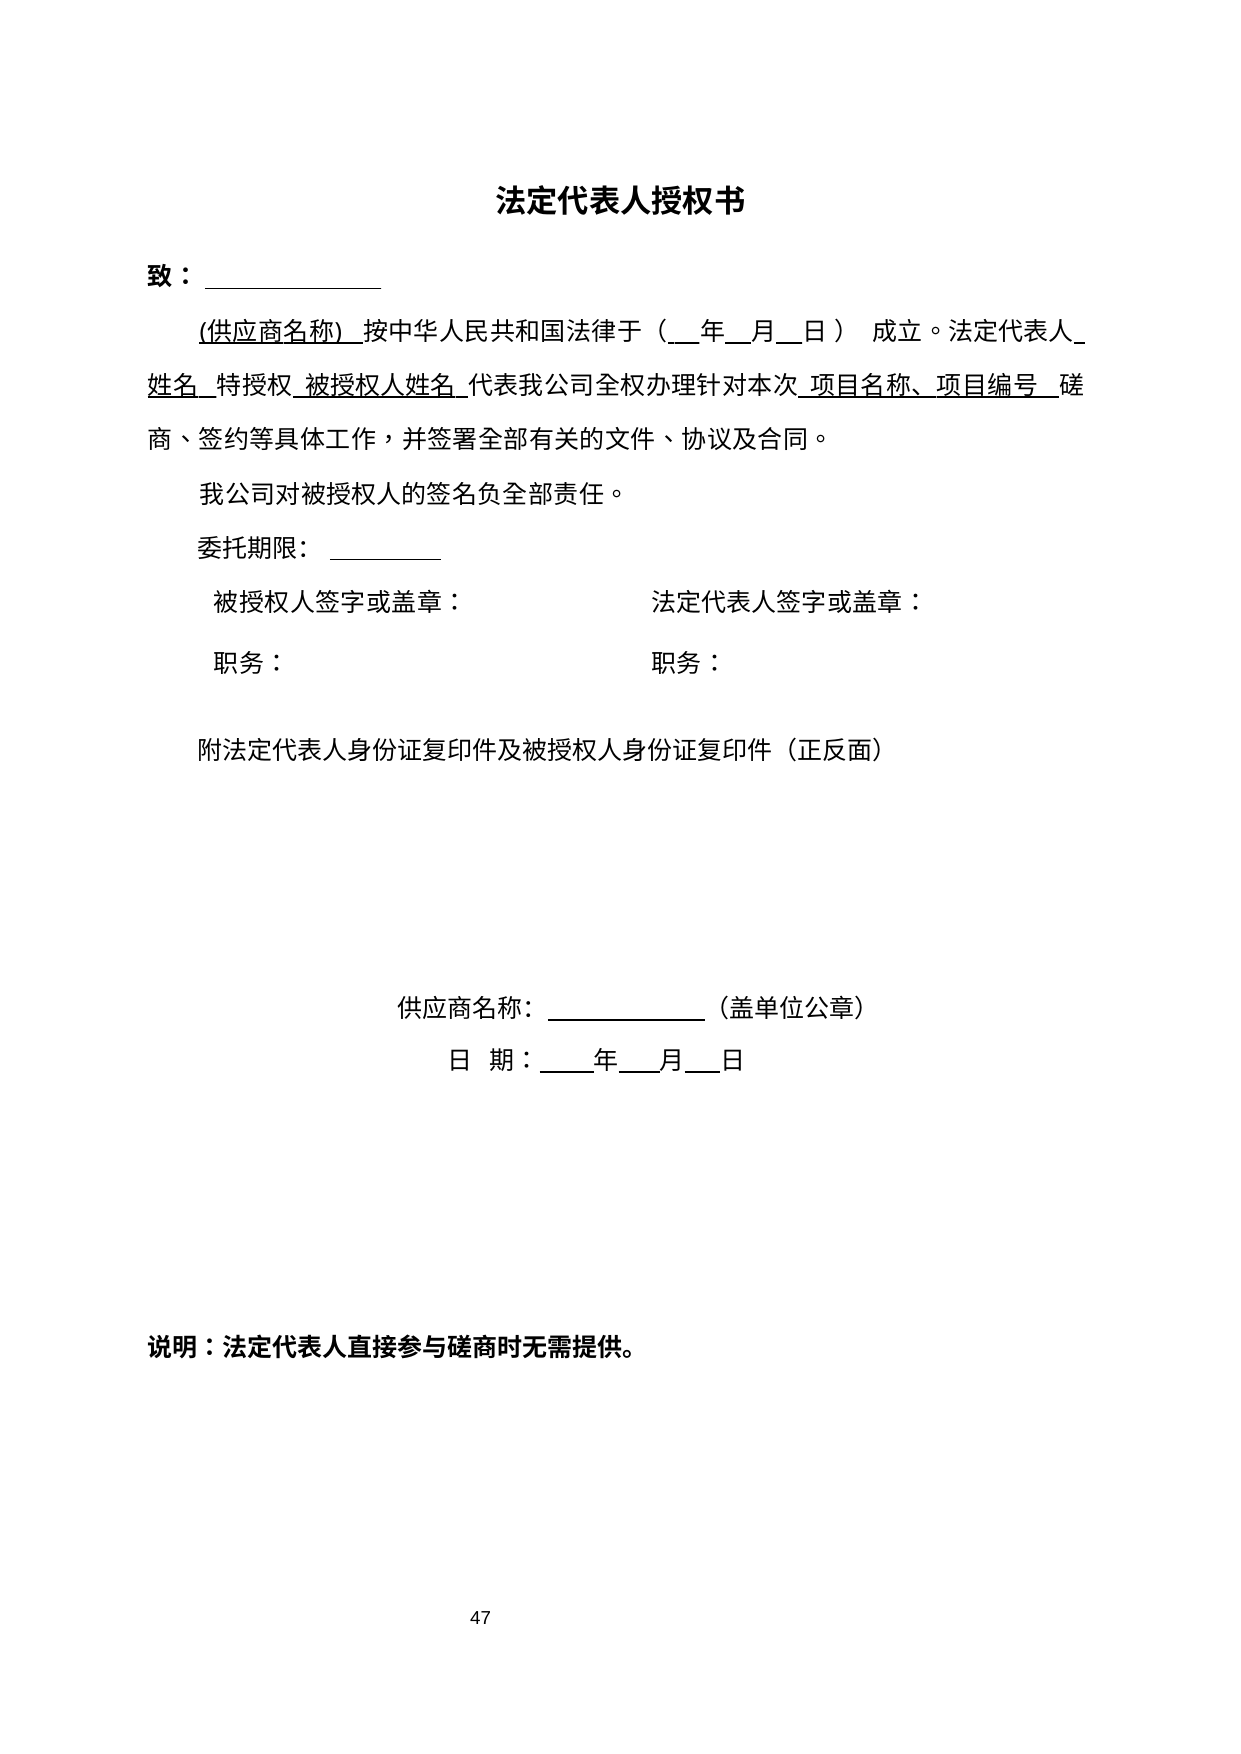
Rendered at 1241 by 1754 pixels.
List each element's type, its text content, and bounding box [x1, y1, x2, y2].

table_cell 职务： [202, 645, 640, 708]
text 附法定代表人身份证复印件及被授权人身份证复印件（正反面） [148, 733, 1093, 767]
text (供应商名称) 按中华人民共和国法律于（ 年 月 日 ） 成立。法定代表人 姓名 特授权 被授权人姓名 代表我公司全权办理针对本次 项目名称、项目编号 磋商、签约等具体工作，并签署全部有关的文件、协议及合同。 [148, 311, 1093, 456]
text 日 期： 年 月 日 [148, 1042, 1093, 1077]
list 说明：法定代表人直接参与磋商时无需提供。 [148, 1327, 1093, 1363]
text 法定代表人授权书 [148, 166, 1093, 235]
text 委托期限： [148, 528, 1071, 565]
table_cell 职务： [640, 645, 1055, 708]
text 供应商名称： （盖单位公章） [148, 988, 1093, 1024]
table_header 法定代表人签字或盖章： [640, 583, 1055, 645]
text 我公司对被授权人的签名负全部责任。 [148, 474, 1093, 510]
table_header 被授权人签字或盖章： [202, 583, 640, 645]
text 致： [148, 257, 1093, 293]
